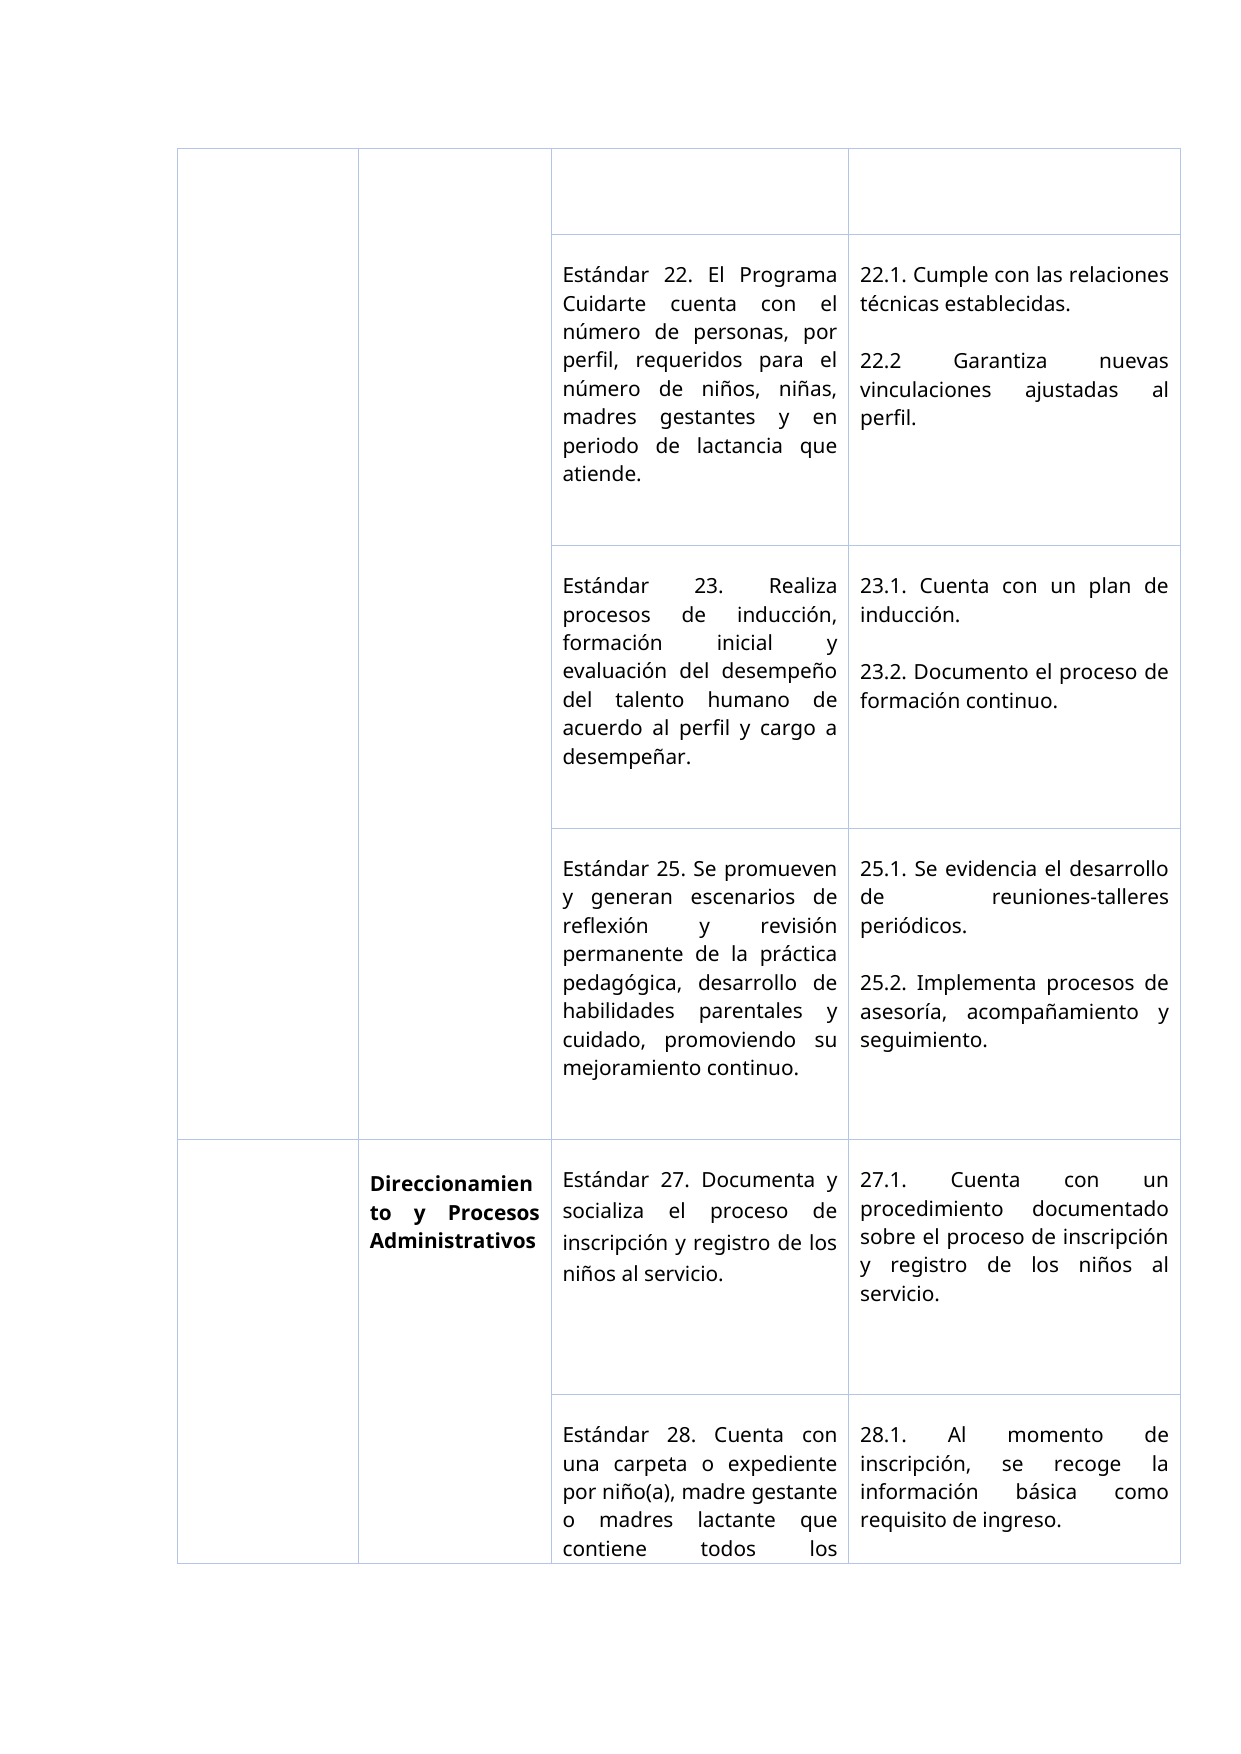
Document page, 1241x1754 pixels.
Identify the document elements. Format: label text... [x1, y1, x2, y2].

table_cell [849, 1395, 1180, 1563]
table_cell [552, 149, 848, 234]
table_cell 23.1. Cuenta con un plan de inducción. 23.2. Documento el proceso de formación continuo. [849, 546, 1180, 828]
table_cell 27.1. Cuenta con un procedimiento documentado sobre el proceso de inscripción y registro de los niños al servicio. [849, 1140, 1180, 1394]
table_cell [552, 1395, 848, 1563]
table_cell Estándar 27. Documenta y socializa el proceso de inscripción y registro de los niños al servicio. [552, 1140, 848, 1394]
table_cell 22.1. Cumple con las relaciones técnicas establecidas. 22.2 Garantiza nuevas vinculaciones ajustadas al perfil. [849, 235, 1180, 545]
table_cell Estándar 25. Se promueven y generan escenarios de reflexión y revisión permanente de la práctica pedagógica, desarrollo de habilidades parentales y cuidado, promoviendo su mejoramiento continuo. [552, 829, 848, 1139]
table_cell 25.1. Se evidencia el desarrollo de reuniones-talleres periódicos. 25.2. Implementa procesos de asesoría, acompañamiento y seguimiento. [849, 829, 1180, 1139]
table_cell [849, 149, 1180, 234]
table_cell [359, 149, 551, 1139]
table_cell Direccionamiento y Procesos Administrativos [359, 1140, 551, 1563]
table_cell Estándar 22. El Programa Cuidarte cuenta con el número de personas, por perfil, requeridos para el número de niños, niñas, madres gestantes y en periodo de lactancia que atiende. [552, 235, 848, 545]
table_cell Estándar 23. Realiza procesos de inducción, formación inicial y evaluación del desempeño del talento humano de acuerdo al perfil y cargo a desempeñar. [552, 546, 848, 828]
table_cell [178, 1140, 358, 1563]
